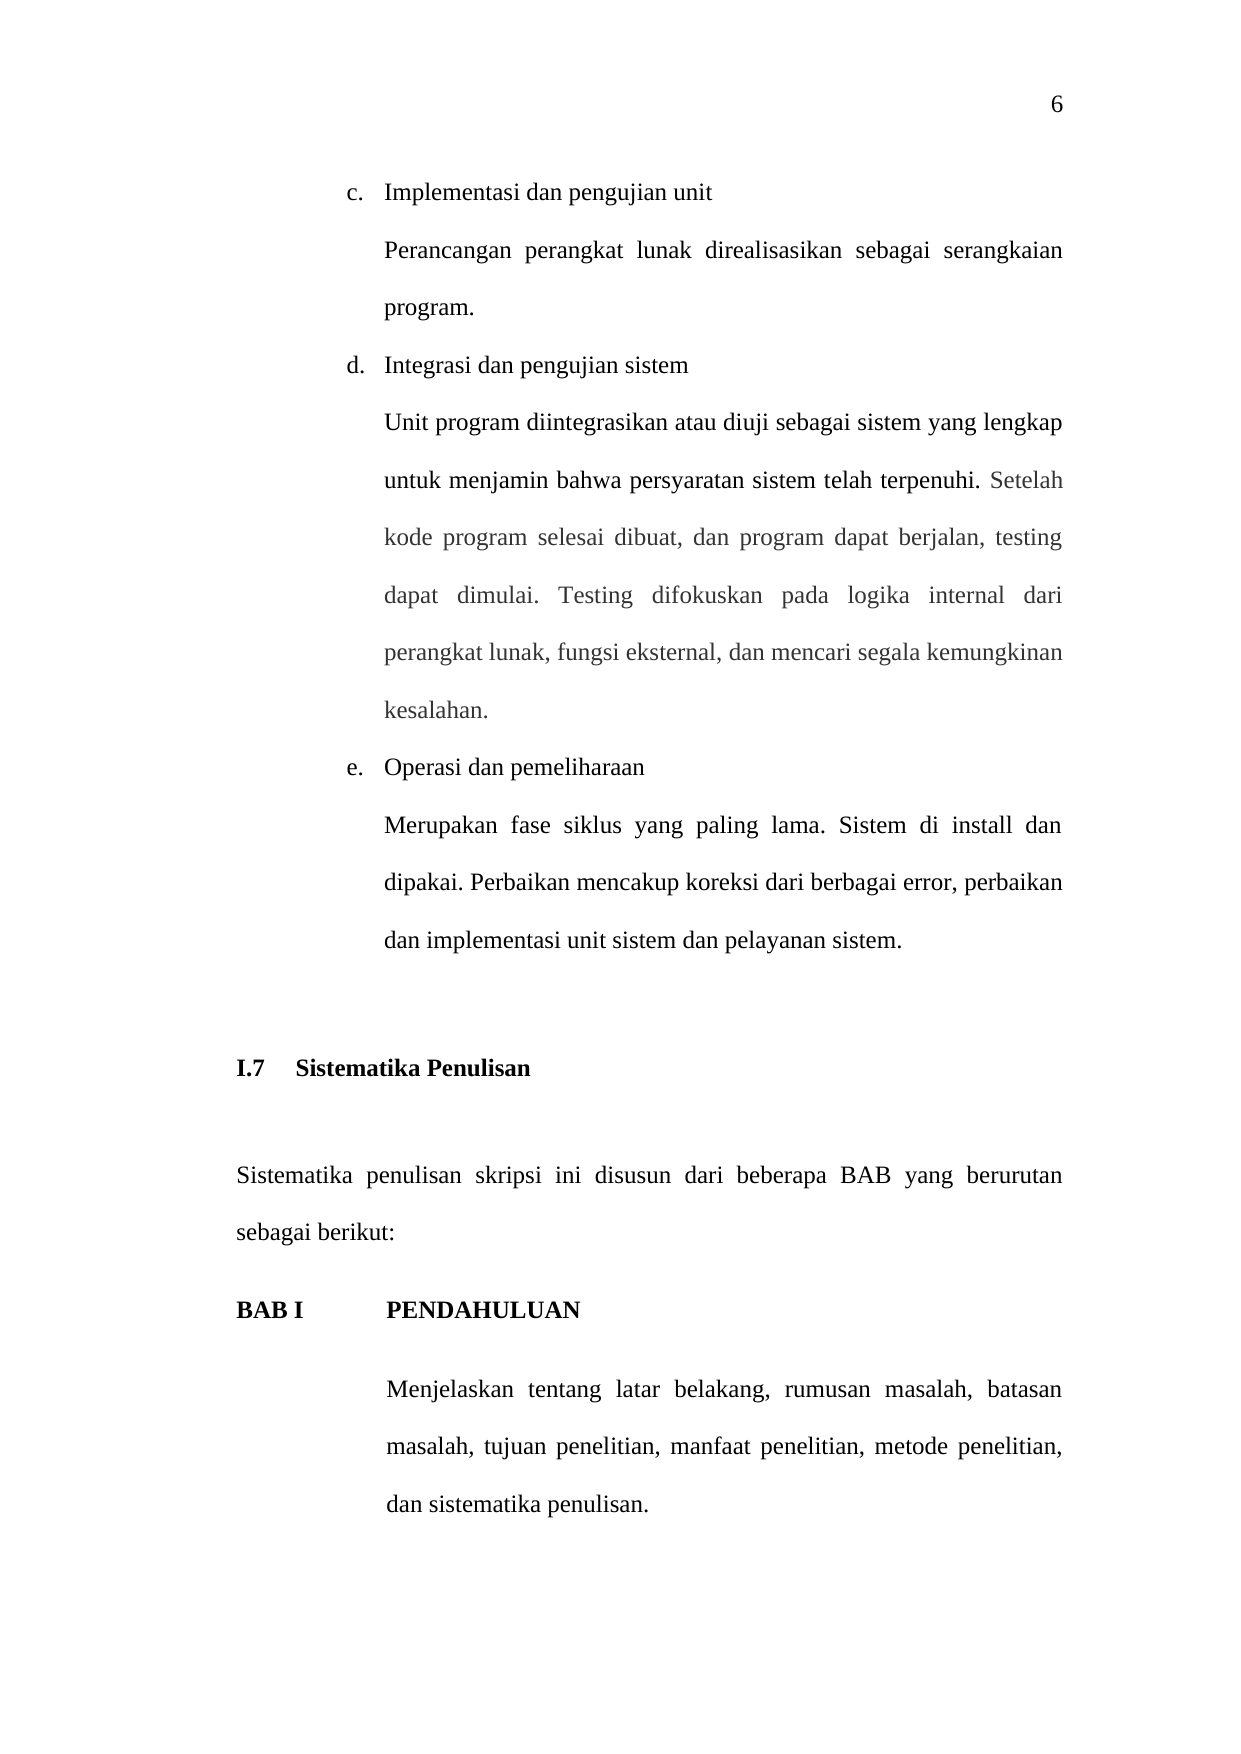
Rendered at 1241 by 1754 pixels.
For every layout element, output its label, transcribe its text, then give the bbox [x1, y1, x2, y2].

text Sistematika penulisan skripsi ini disusun dari beberapa BAB yang berurutan sebagai berikut: [236, 1160, 1063, 1246]
text Menjelaskan tentang latar belakang, rumusan masalah, batasan masalah, tujuan penelitian, manfaat penelitian, metode penelitian, dan sistematika penulisan. [386, 1374, 1063, 1518]
list Implementasi dan pengujian unit [346, 177, 1063, 206]
list Operasi dan pemeliharaan [346, 752, 1063, 781]
text BAB I PENDAHULUAN [236, 1296, 1063, 1324]
subtitle Sistematika Penulisan [236, 1053, 1063, 1081]
list Perancangan perangkat lunak direalisasikan sebagai serangkaian program. [384, 235, 1063, 321]
list Merupakan fase siklus yang paling lama. Sistem di install dan dipakai. Perbaikan mencakup koreksi dari berbagai error, perbaikan dan implementasi unit sistem dan pelayanan sistem. [384, 810, 1063, 953]
list Unit program diintegrasikan atau diuji sebagai sistem yang lengkap untuk menjamin bahwa persyaratan sistem telah terpenuhi. Setelah kode program selesai dibuat, dan program dapat berjalan, testing dapat dimulai. Testing difokuskan pada logika internal dari perangkat lunak, fungsi eksternal, dan mencari segala kemungkinan kesalahan. [384, 407, 1063, 723]
list Integrasi dan pengujian sistem [346, 350, 1063, 378]
